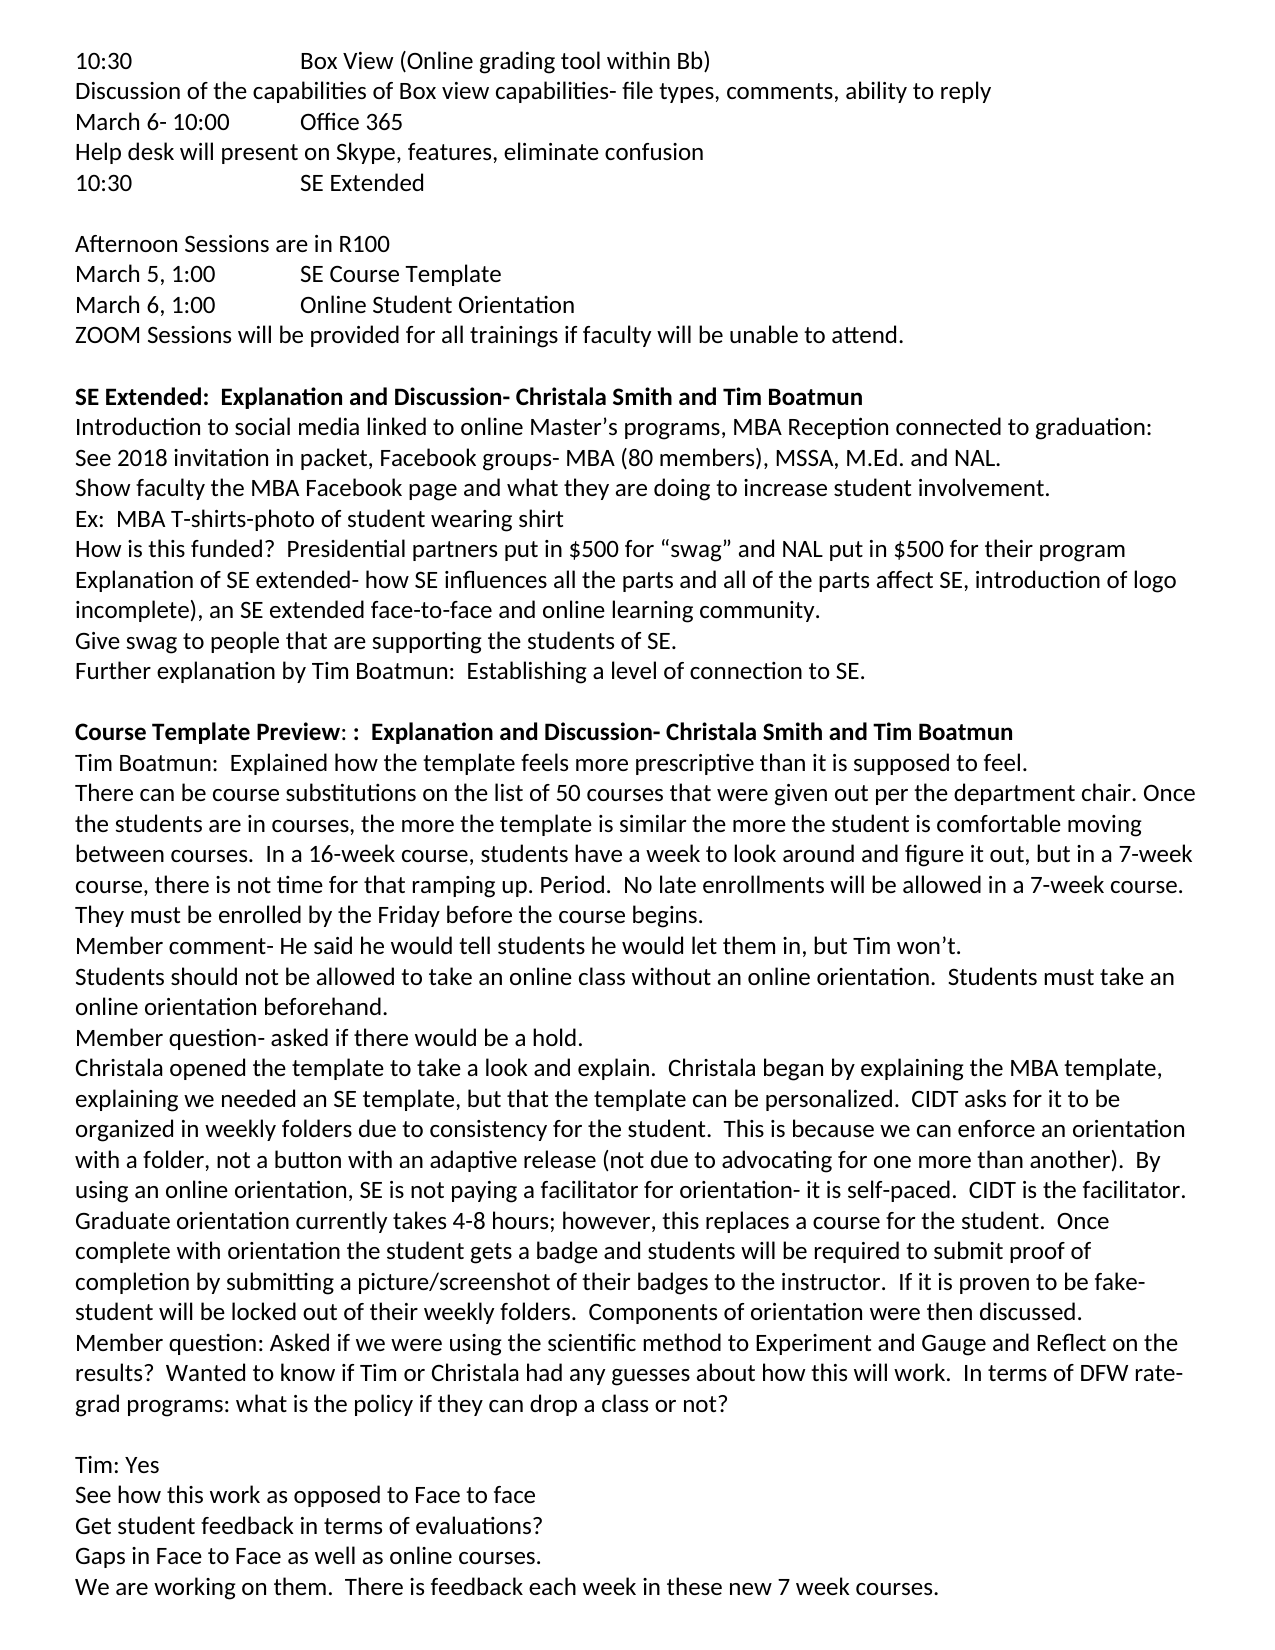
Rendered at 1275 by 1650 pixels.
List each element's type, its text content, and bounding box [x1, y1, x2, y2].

text Get student feedback in terms of evaluations? [75, 1510, 1200, 1541]
text How is this funded? Presidential partners put in $500 for “swag” and NAL put in $500 for their program Explanation of SE extended- how SE influences all the parts and all of the parts affect SE, introduction of logo incomplete), an SE extended face-to-face and online learning community. Give swag to people that are supporting the students of SE. Further explanation by Tim Boatmun: Establishing a level of connection to SE. Course Template Preview: : Explanation and Discussion- Christala Smith and Tim Boatmun Tim Boatmun: Explained how the template feels more prescriptive than it is supposed to feel. [75, 533, 1200, 777]
text We are working on them. There is feedback each week in these new 7 week courses. [75, 1571, 1200, 1602]
text Christala opened the template to take a look and explain. Christala began by explaining the MBA template, explaining we needed an SE template, but that the template can be personalized. CIDT asks for it to be organized in weekly folders due to consistency for the student. This is because we can enforce an orientation with a folder, not a button with an adaptive release (not due to advocating for one more than another). By using an online orientation, SE is not paying a facilitator for orientation- it is self-paced. CIDT is the facilitator. Graduate orientation currently takes 4-8 hours; however, this replaces a course for the student. Once complete with orientation the student gets a badge and students will be required to submit proof of completion by submitting a picture/screenshot of their badges to the instructor. If it is proven to be fake- student will be locked out of their weekly folders. Components of orientation were then discussed. [75, 1052, 1200, 1327]
text Tim: Yes [75, 1418, 1200, 1479]
text 10:30 Box View (Online grading tool within Bb) Discussion of the capabilities of Box view capabilities- file types, comments, ability to reply [75, 45, 1200, 106]
text Gaps in Face to Face as well as online courses. [75, 1541, 1200, 1571]
text Member comment- He said he would tell students he would let them in, but Tim won’t. [75, 930, 1200, 961]
text ZOOM Sessions will be provided for all trainings if faculty will be unable to attend. [75, 320, 1200, 381]
text Students should not be allowed to take an online class without an online orientation. Students must take an online orientation beforehand. [75, 961, 1200, 1022]
text Member question- asked if there would be a hold. [75, 1022, 1200, 1052]
text Member question: Asked if we were using the scientific method to Experiment and Gauge and Reflect on the results? Wanted to know if Tim or Christala had any guesses about how this will work. In terms of DFW rate- grad programs: what is the policy if they can drop a class or not? [75, 1327, 1200, 1418]
text March 6- 10:00 Office 365 Help desk will present on Skype, features, eliminate confusion 10:30 SE Extended [75, 106, 1200, 198]
text See how this work as opposed to Face to face [75, 1479, 1200, 1510]
text Afternoon Sessions are in R100 March 5, 1:00 SE Course Template March 6, 1:00 Online Student Orientation [75, 228, 1200, 320]
text There can be course substitutions on the list of 50 courses that were given out per the department chair. Once the students are in courses, the more the template is similar the more the student is comfortable moving between courses. In a 16-week course, students have a week to look around and figure it out, but in a 7-week course, there is not time for that ramping up. Period. No late enrollments will be allowed in a 7-week course. They must be enrolled by the Friday before the course begins. [75, 777, 1200, 930]
text SE Extended: Explanation and Discussion- Christala Smith and Tim Boatmun Introduction to social media linked to online Master’s programs, MBA Reception connected to graduation: See 2018 invitation in packet, Facebook groups- MBA (80 members), MSSA, M.Ed. and NAL. Show faculty the MBA Facebook page and what they are doing to increase student involvement. Ex: MBA T-shirts-photo of student wearing shirt [75, 381, 1200, 533]
